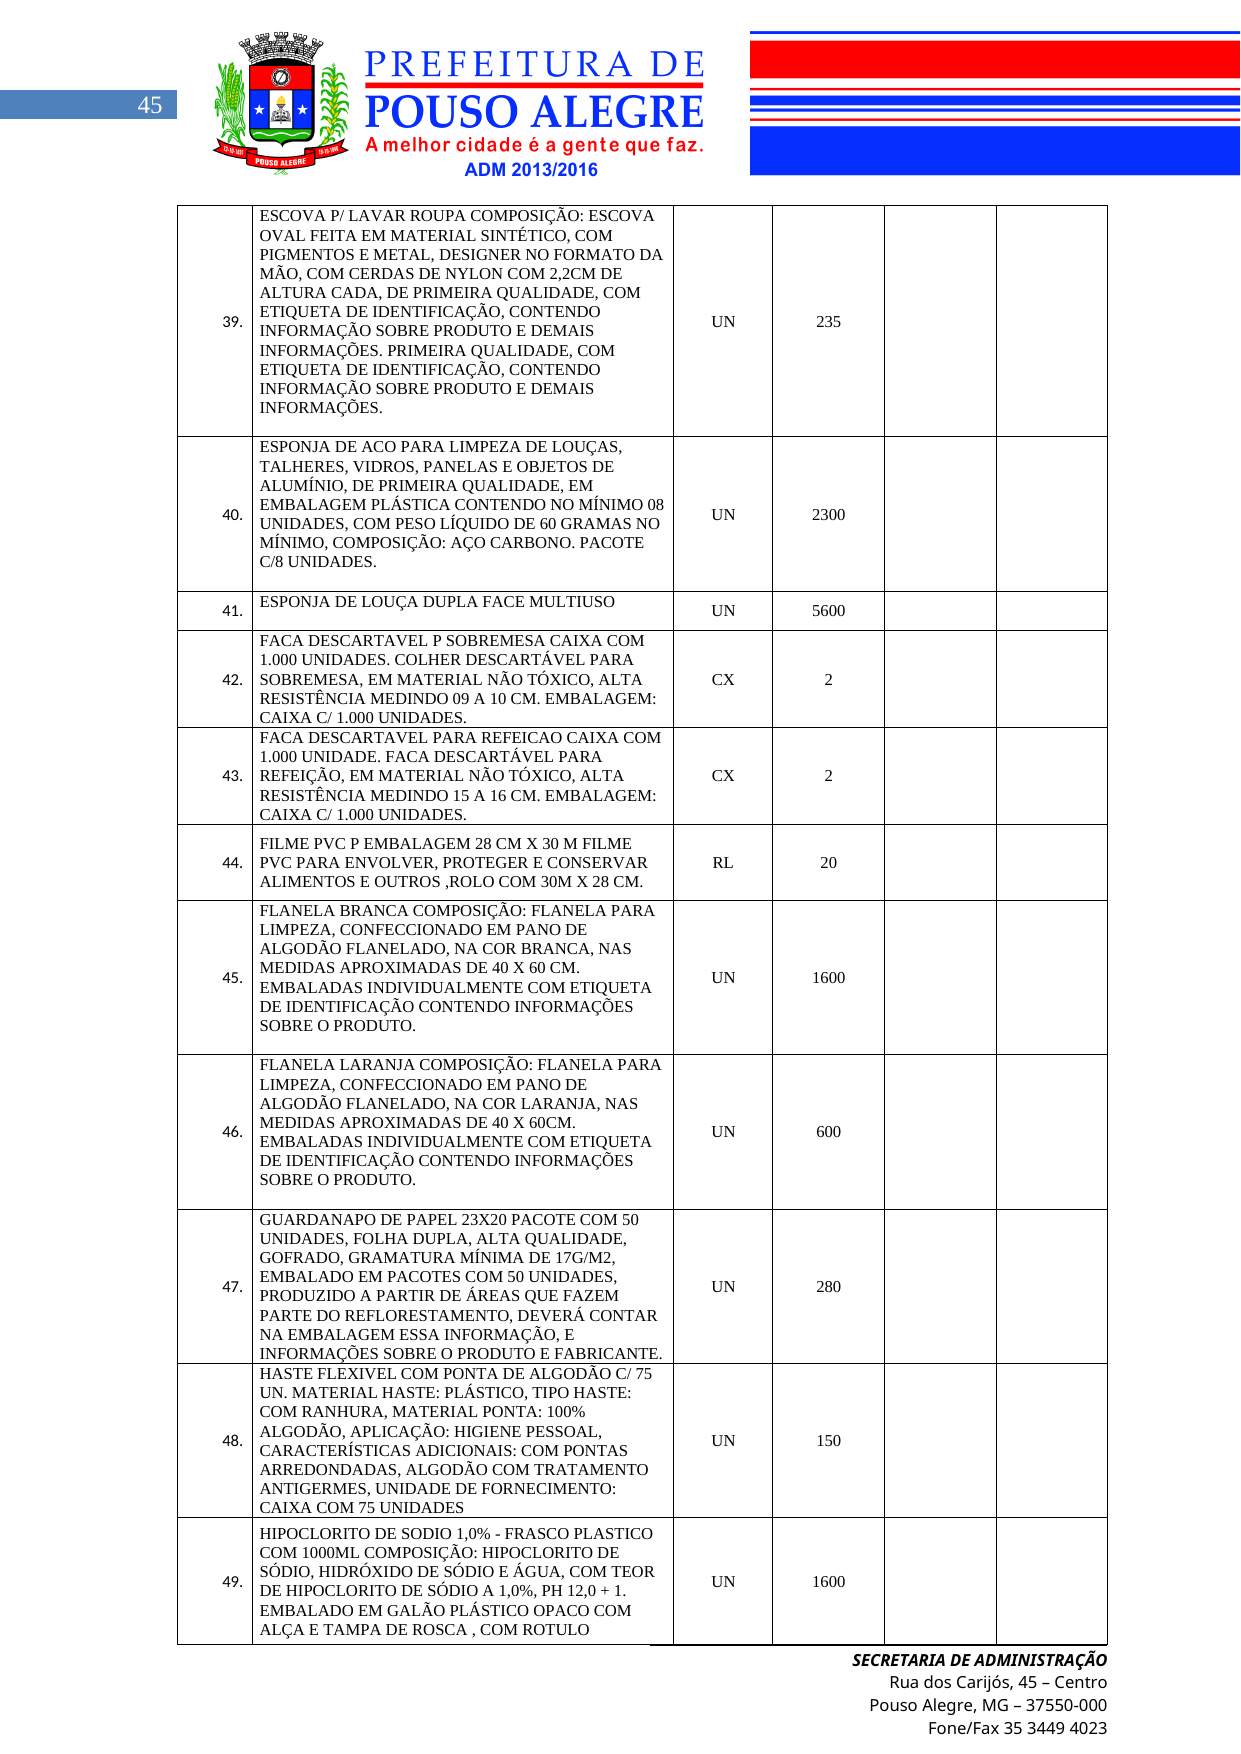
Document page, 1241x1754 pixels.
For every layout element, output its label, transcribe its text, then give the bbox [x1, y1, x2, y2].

table_cell [997, 592, 1107, 630]
table_cell FILME PVC P EMBALAGEM 28 CM X 30 M FILME PVC PARA ENVOLVER, PROTEGER E CONSERVAR ALIMENTOS E OUTROS ,ROLO COM 30M X 28 CM. [253, 825, 673, 900]
table_cell [997, 825, 1107, 900]
table_cell CX [674, 728, 772, 824]
table_cell 600 [773, 1055, 884, 1208]
table_cell [178, 1364, 252, 1517]
table_cell UN [674, 1210, 772, 1363]
table_cell 1600 [773, 901, 884, 1054]
table_cell [885, 437, 996, 591]
table_cell UN [674, 1518, 772, 1644]
table_cell UN [674, 1364, 772, 1517]
table_cell [997, 728, 1107, 824]
table_cell [997, 206, 1107, 436]
table_cell FLANELA LARANJA COMPOSIÇÃO: FLANELA PARA LIMPEZA, CONFECCIONADO EM PANO DE ALGODÃO FLANELADO, NA COR LARANJA, NAS MEDIDAS APROXIMADAS DE 40 X 60CM. EMBALADAS INDIVIDUALMENTE COM ETIQUETA DE IDENTIFICAÇÃO CONTENDO INFORMAÇÕES SOBRE O PRODUTO. [253, 1055, 673, 1208]
table_cell HASTE FLEXIVEL COM PONTA DE ALGODÃO C/ 75 UN. MATERIAL HASTE: PLÁSTICO, TIPO HASTE: COM RANHURA, MATERIAL PONTA: 100% ALGODÃO, APLICAÇÃO: HIGIENE PESSOAL, CARACTERÍSTICAS ADICIONAIS: COM PONTAS ARREDONDADAS, ALGODÃO COM TRATAMENTO ANTIGERMES, UNIDADE DE FORNECIMENTO: CAIXA COM 75 UNIDADES [253, 1364, 673, 1517]
table_cell 20 [773, 825, 884, 900]
table_cell [178, 901, 252, 1054]
table_cell ESPONJA DE ACO PARA LIMPEZA DE LOUÇAS, TALHERES, VIDROS, PANELAS E OBJETOS DE ALUMÍNIO, DE PRIMEIRA QUALIDADE, EM EMBALAGEM PLÁSTICA CONTENDO NO MÍNIMO 08 UNIDADES, COM PESO LÍQUIDO DE 60 GRAMAS NO MÍNIMO, COMPOSIÇÃO: AÇO CARBONO. PACOTE C/8 UNIDADES. [253, 437, 673, 591]
table_cell GUARDANAPO DE PAPEL 23X20 PACOTE COM 50 UNIDADES, FOLHA DUPLA, ALTA QUALIDADE, GOFRADO, GRAMATURA MÍNIMA DE 17G/M2, EMBALADO EM PACOTES COM 50 UNIDADES, PRODUZIDO A PARTIR DE ÁREAS QUE FAZEM PARTE DO REFLORESTAMENTO, DEVERÁ CONTAR NA EMBALAGEM ESSA INFORMAÇÃO, E INFORMAÇÕES SOBRE O PRODUTO E FABRICANTE. [253, 1210, 673, 1363]
table_cell FACA DESCARTAVEL P SOBREMESA CAIXA COM 1.000 UNIDADES. COLHER DESCARTÁVEL PARA SOBREMESA, EM MATERIAL NÃO TÓXICO, ALTA RESISTÊNCIA MEDINDO 09 A 10 CM. EMBALAGEM: CAIXA C/ 1.000 UNIDADES. [253, 631, 673, 727]
table_cell 2300 [773, 437, 884, 591]
table_cell [885, 1518, 996, 1644]
table_cell [178, 1210, 252, 1363]
table_cell ESPONJA DE LOUÇA DUPLA FACE MULTIUSO [253, 592, 673, 630]
table_cell FLANELA BRANCA COMPOSIÇÃO: FLANELA PARA LIMPEZA, CONFECCIONADO EM PANO DE ALGODÃO FLANELADO, NA COR BRANCA, NAS MEDIDAS APROXIMADAS DE 40 X 60 CM. EMBALADAS INDIVIDUALMENTE COM ETIQUETA DE IDENTIFICAÇÃO CONTENDO INFORMAÇÕES SOBRE O PRODUTO. [253, 901, 673, 1054]
table_cell 280 [773, 1210, 884, 1363]
table_cell [885, 1364, 996, 1517]
table_cell [885, 1055, 996, 1208]
table_cell [178, 437, 252, 591]
table_cell [178, 206, 252, 436]
table_cell 2 [773, 728, 884, 824]
table_cell [997, 901, 1107, 1054]
table_cell UN [674, 206, 772, 436]
table_cell [885, 901, 996, 1054]
table_cell [997, 1055, 1107, 1208]
table_cell [178, 631, 252, 727]
table_cell 150 [773, 1364, 884, 1517]
table_cell UN [674, 592, 772, 630]
table_cell [885, 728, 996, 824]
table_cell ESCOVA P/ LAVAR ROUPA COMPOSIÇÃO: ESCOVA OVAL FEITA EM MATERIAL SINTÉTICO, COM PIGMENTOS E METAL, DESIGNER NO FORMATO DA MÃO, COM CERDAS DE NYLON COM 2,2CM DE ALTURA CADA, DE PRIMEIRA QUALIDADE, COM ETIQUETA DE IDENTIFICAÇÃO, CONTENDO INFORMAÇÃO SOBRE PRODUTO E DEMAIS INFORMAÇÕES. PRIMEIRA QUALIDADE, COM ETIQUETA DE IDENTIFICAÇÃO, CONTENDO INFORMAÇÃO SOBRE PRODUTO E DEMAIS INFORMAÇÕES. [253, 206, 673, 436]
table_cell 1600 [773, 1518, 884, 1644]
table_cell [997, 1364, 1107, 1517]
table_cell [885, 206, 996, 436]
table_cell [178, 1518, 252, 1644]
table_cell [885, 1210, 996, 1363]
table_cell 235 [773, 206, 884, 436]
table_cell [178, 592, 252, 630]
table_cell FACA DESCARTAVEL PARA REFEICAO CAIXA COM 1.000 UNIDADE. FACA DESCARTÁVEL PARA REFEIÇÃO, EM MATERIAL NÃO TÓXICO, ALTA RESISTÊNCIA MEDINDO 15 A 16 CM. EMBALAGEM: CAIXA C/ 1.000 UNIDADES. [253, 728, 673, 824]
table_cell [885, 631, 996, 727]
table_cell [997, 437, 1107, 591]
table_cell [885, 825, 996, 900]
table_cell UN [674, 1055, 772, 1208]
picture [206, 29, 1241, 177]
table_cell CX [674, 631, 772, 727]
table_cell [885, 592, 996, 630]
table_cell RL [674, 825, 772, 900]
table_cell [997, 1210, 1107, 1363]
table_cell [997, 1518, 1107, 1644]
table_cell [997, 631, 1107, 727]
table_cell [178, 728, 252, 824]
table_cell UN [674, 901, 772, 1054]
table_cell UN [674, 437, 772, 591]
table_cell 2 [773, 631, 884, 727]
table_cell [178, 1055, 252, 1208]
table_cell 5600 [773, 592, 884, 630]
table_cell [178, 825, 252, 900]
